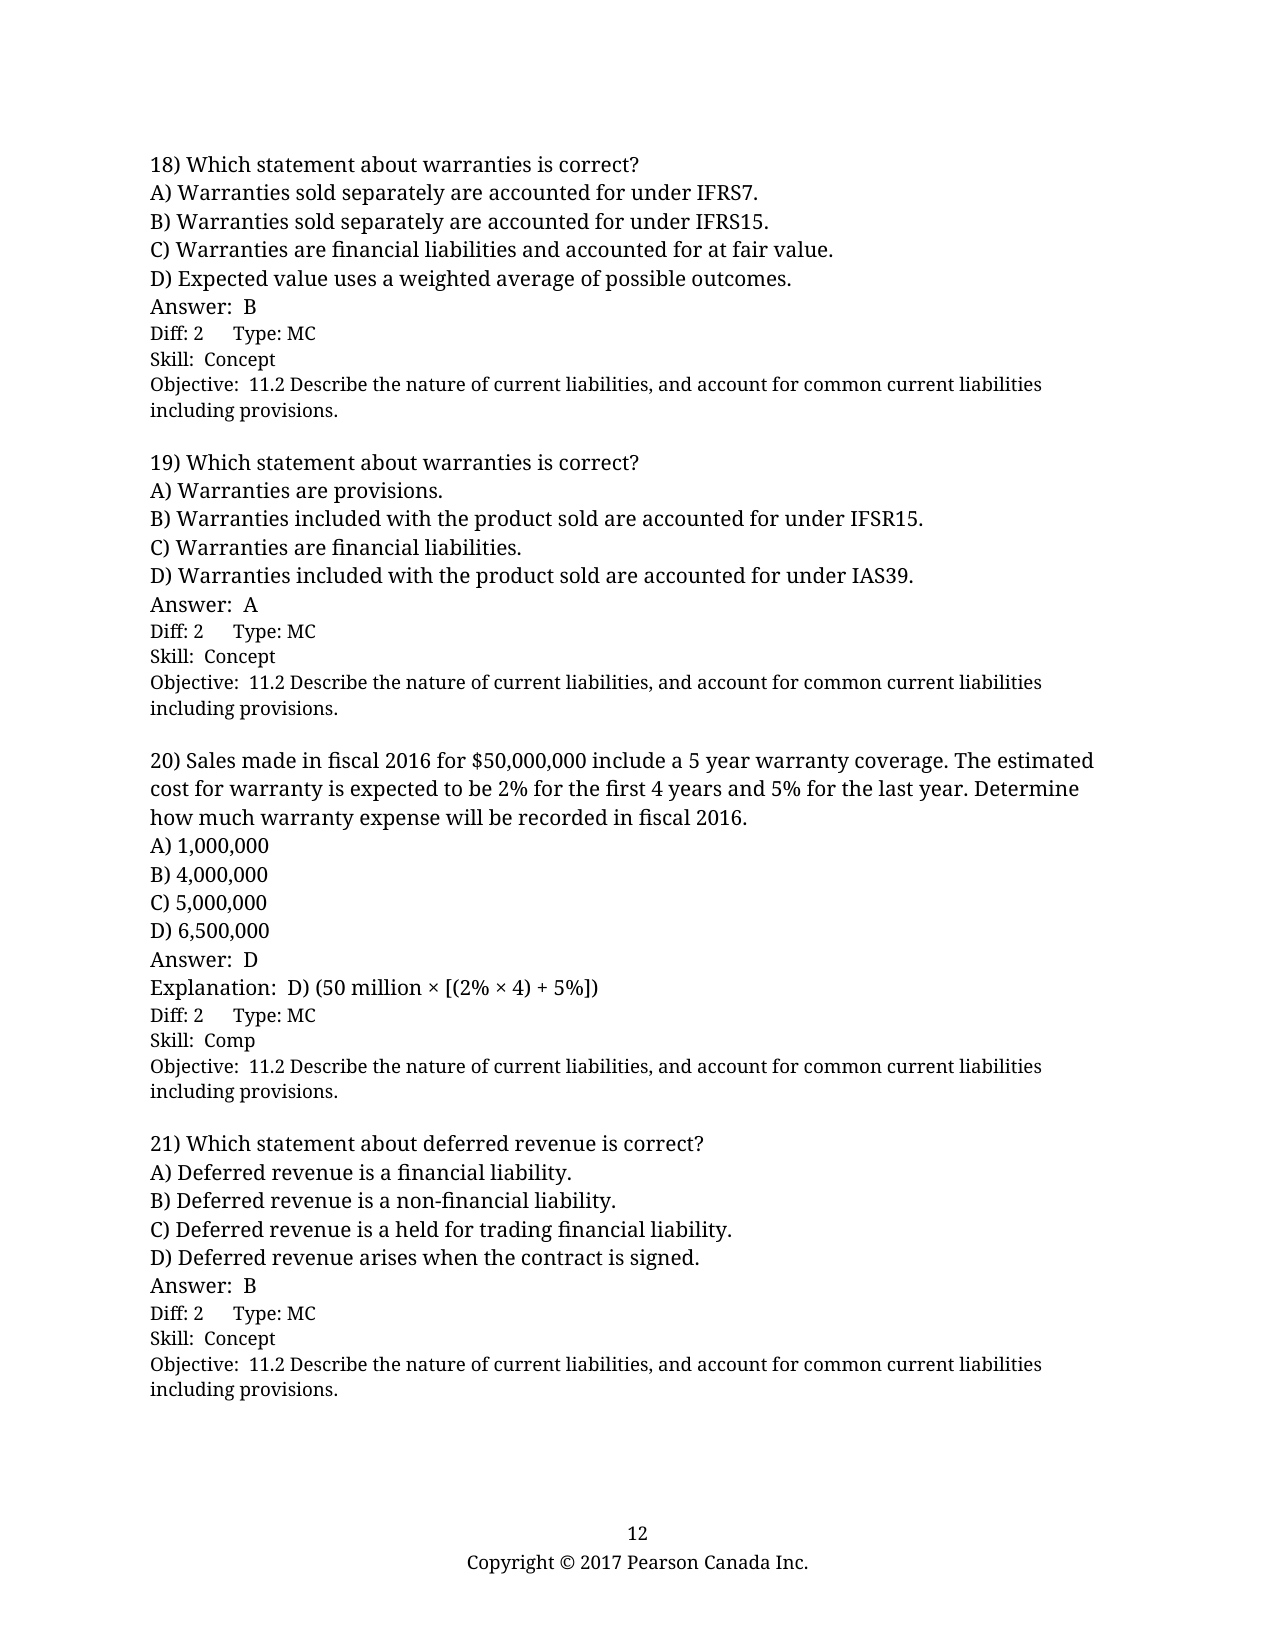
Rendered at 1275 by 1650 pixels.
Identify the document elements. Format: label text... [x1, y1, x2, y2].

text Answer: B [150, 1272, 1125, 1300]
text Explanation: D) (50 million × [(2% × 4) + 5%]) [150, 973, 1125, 1002]
text D) Warranties included with the product sold are accounted for under IAS39. [150, 561, 1125, 590]
text 18) Which statement about warranties is correct? [150, 150, 1125, 178]
text A) Deferred revenue is a financial liability. [150, 1158, 1125, 1186]
text Objective: 11.2 Describe the nature of current liabilities, and account for common current liabilities including provisions. [150, 372, 1125, 423]
text B) 4,000,000 [150, 860, 1125, 888]
text C) 5,000,000 [150, 888, 1125, 917]
text Skill: Concept [150, 644, 1125, 669]
text Objective: 11.2 Describe the nature of current liabilities, and account for common current liabilities including provisions. [150, 669, 1125, 720]
text A) Warranties sold separately are accounted for under IFRS7. [150, 178, 1125, 207]
text D) Expected value uses a weighted average of possible outcomes. [150, 264, 1125, 292]
text Answer: D [150, 945, 1125, 973]
text C) Warranties are financial liabilities. [150, 533, 1125, 561]
text Skill: Concept [150, 1326, 1125, 1351]
text Diff: 2 Type: MC [150, 618, 1125, 644]
text Objective: 11.2 Describe the nature of current liabilities, and account for common current liabilities including provisions. [150, 1053, 1125, 1104]
text Answer: A [150, 590, 1125, 618]
text Skill: Concept [150, 346, 1125, 372]
text D) Deferred revenue arises when the contract is signed. [150, 1243, 1125, 1272]
text B) Warranties sold separately are accounted for under IFRS15. [150, 207, 1125, 235]
text D) 6,500,000 [150, 917, 1125, 945]
text Diff: 2 Type: MC [150, 321, 1125, 346]
text Diff: 2 Type: MC [150, 1300, 1125, 1326]
text B) Warranties included with the product sold are accounted for under IFSR15. [150, 504, 1125, 533]
text A) 1,000,000 [150, 831, 1125, 860]
text Skill: Comp [150, 1027, 1125, 1053]
text A) Warranties are provisions. [150, 476, 1125, 504]
text C) Warranties are financial liabilities and accounted for at fair value. [150, 235, 1125, 264]
text Diff: 2 Type: MC [150, 1002, 1125, 1027]
text C) Deferred revenue is a held for trading financial liability. [150, 1215, 1125, 1243]
text 20) Sales made in fiscal 2016 for $50,000,000 include a 5 year warranty coverage. The estimated cost for warranty is expected to be 2% for the first 4 years and 5% for the last year. Determine how much warranty expense will be recorded in fiscal 2016. [150, 746, 1125, 831]
text 19) Which statement about warranties is correct? [150, 448, 1125, 476]
text Objective: 11.2 Describe the nature of current liabilities, and account for common current liabilities including provisions. [150, 1351, 1125, 1402]
text Answer: B [150, 292, 1125, 321]
text 21) Which statement about deferred revenue is correct? [150, 1129, 1125, 1158]
text B) Deferred revenue is a non-financial liability. [150, 1186, 1125, 1215]
